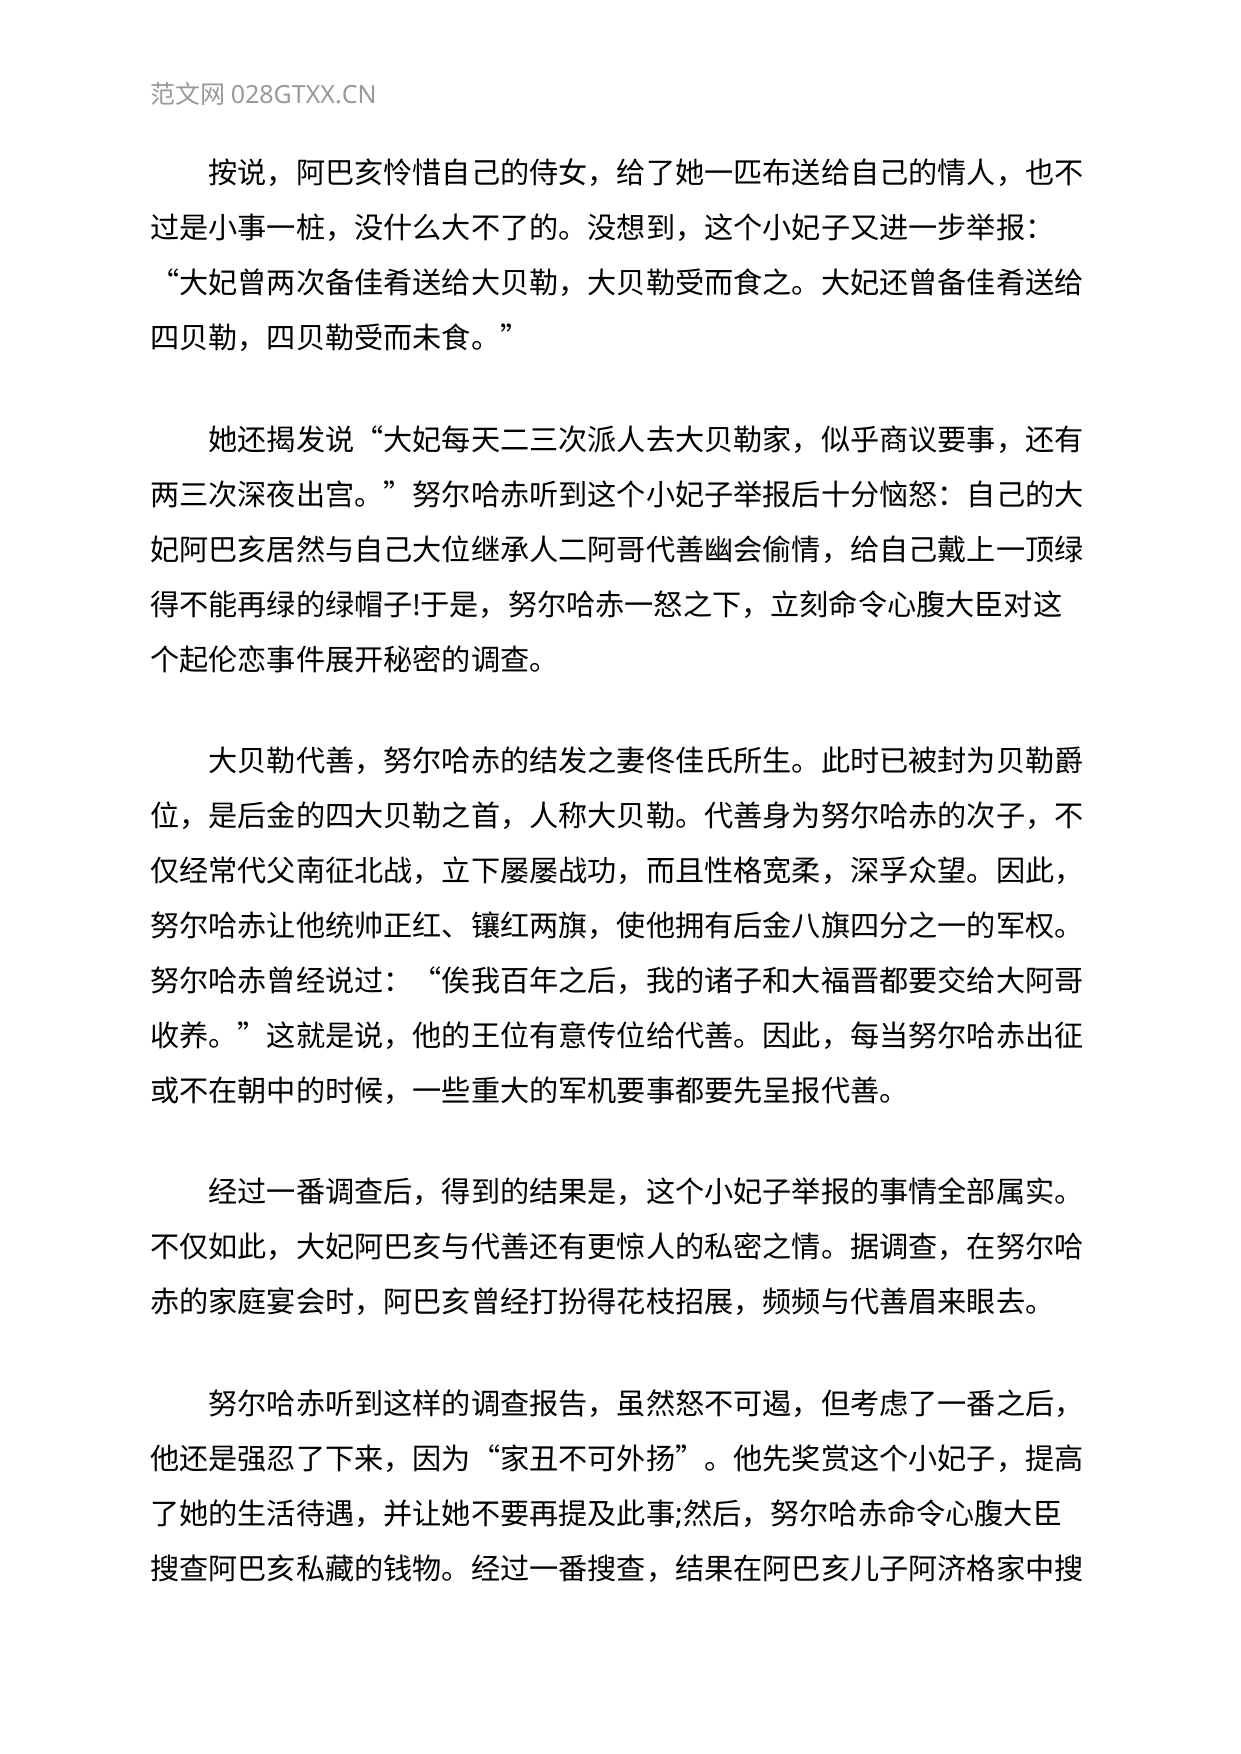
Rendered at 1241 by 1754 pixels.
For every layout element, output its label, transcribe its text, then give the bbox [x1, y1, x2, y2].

text 经过一番调查后，得到的结果是，这个小妃子举报的事情全部属实。不仅如此，大妃阿巴亥与代善还有更惊人的私密之情。据调查，在努尔哈赤的家庭宴会时，阿巴亥曾经打扮得花枝招展，频频与代善眉来眼去。 [150, 1169, 1090, 1321]
text 按说，阿巴亥怜惜自己的侍女，给了她一匹布送给自己的情人，也不过是小事一桩，没什么大不了的。没想到，这个小妃子又进一步举报：“大妃曾两次备佳肴送给大贝勒，大贝勒受而食之。大妃还曾备佳肴送给四贝勒，四贝勒受而未食。” [150, 150, 1090, 357]
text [150, 1381, 1090, 1588]
text 大贝勒代善，努尔哈赤的结发之妻佟佳氏所生。此时已被封为贝勒爵位，是后金的四大贝勒之首，人称大贝勒。代善身为努尔哈赤的次子，不仅经常代父南征北战，立下屡屡战功，而且性格宽柔，深孚众望。因此，努尔哈赤让他统帅正红、镶红两旗，使他拥有后金八旗四分之一的军权。努尔哈赤曾经说过：“俟我百年之后，我的诸子和大福晋都要交给大阿哥收养。”这就是说，他的王位有意传位给代善。因此，每当努尔哈赤出征或不在朝中的时候，一些重大的军机要事都要先呈报代善。 [150, 738, 1090, 1109]
text 她还揭发说“大妃每天二三次派人去大贝勒家，似乎商议要事，还有两三次深夜出宫。”努尔哈赤听到这个小妃子举报后十分恼怒：自己的大妃阿巴亥居然与自己大位继承人二阿哥代善幽会偷情，给自己戴上一顶绿得不能再绿的绿帽子!于是，努尔哈赤一怒之下，立刻命令心腹大臣对这个起伦恋事件展开秘密的调查。 [150, 416, 1090, 678]
